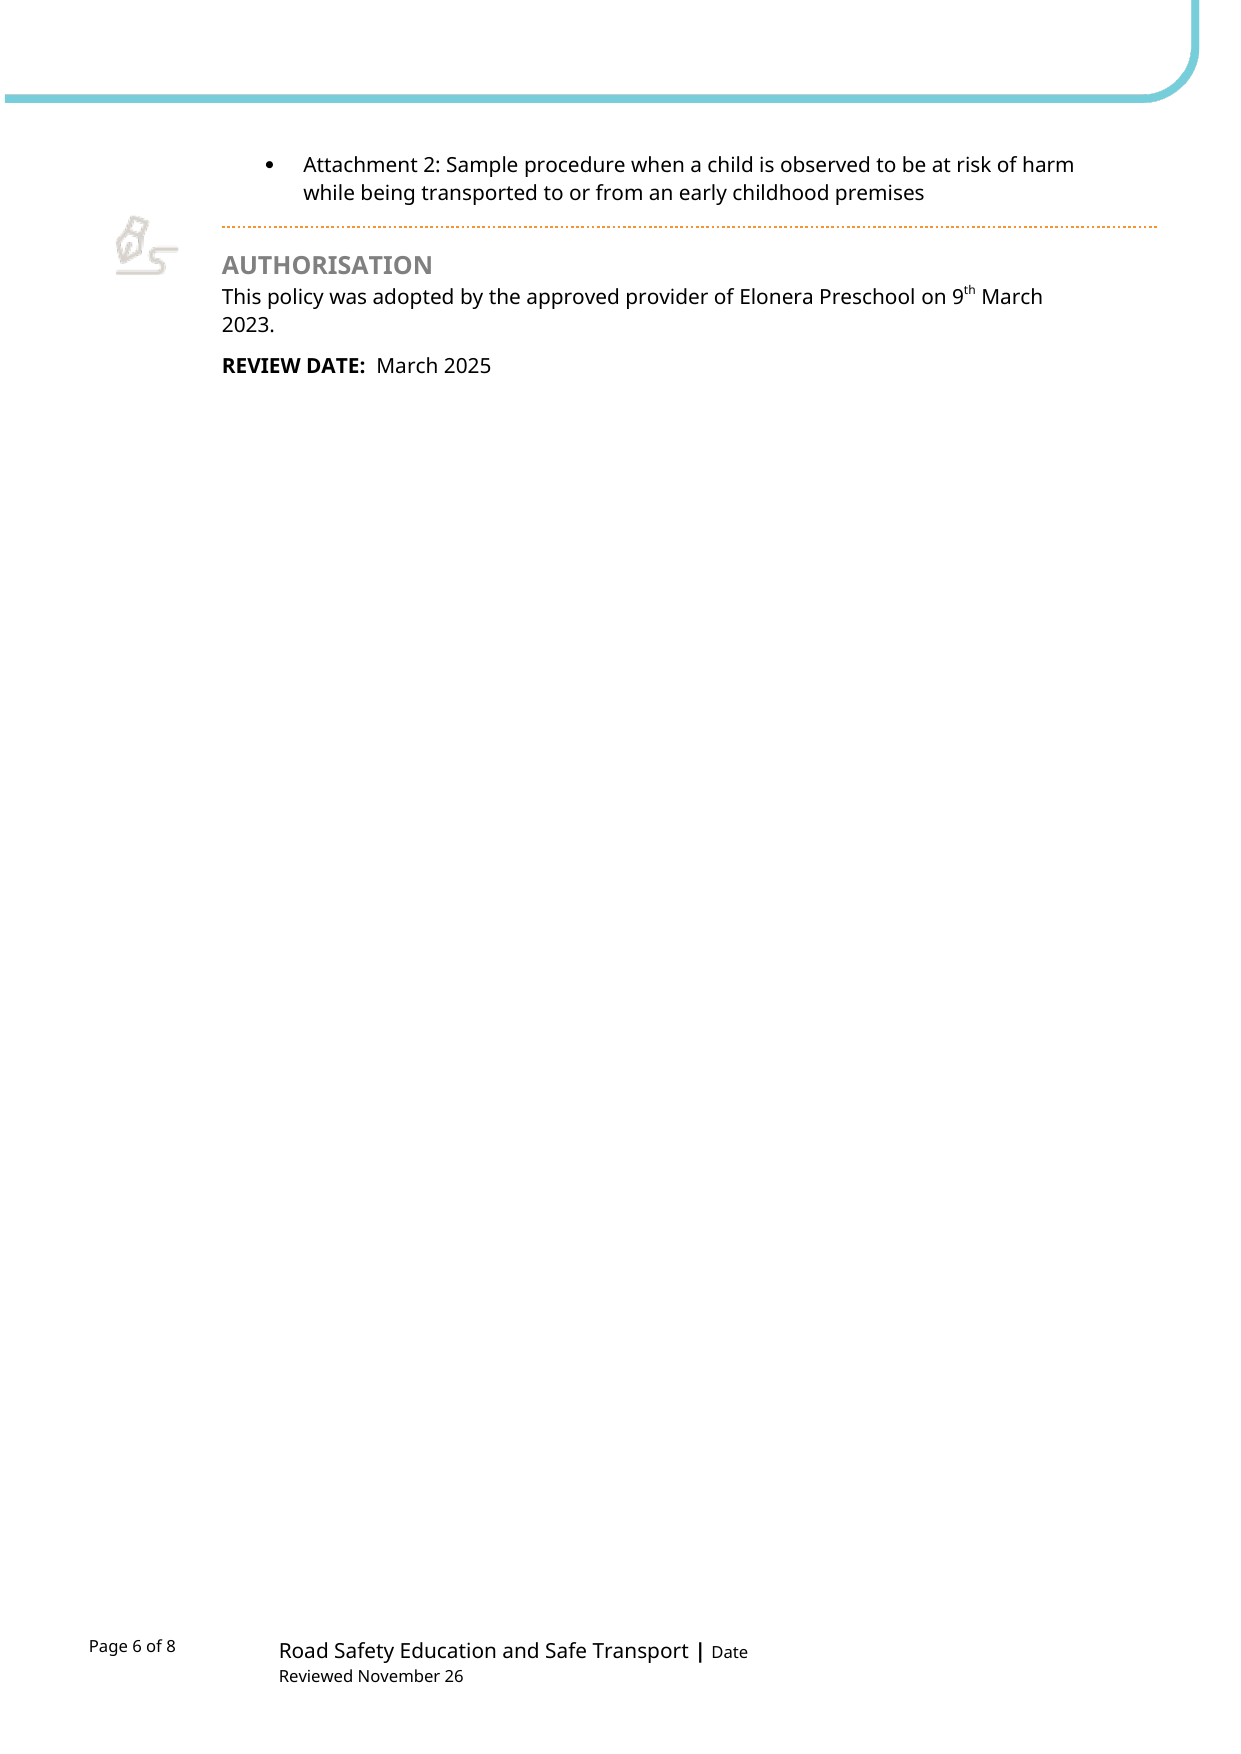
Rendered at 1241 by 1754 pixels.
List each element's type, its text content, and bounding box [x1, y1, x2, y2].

text This policy was adopted by the approved provider of on 9th March 2023. [222, 282, 1093, 339]
text REVIEW DATE: March 2025 [222, 351, 1093, 380]
text Attachment 2: Sample procedure when a child is observed to be at risk of harm while being transported to or from an early childhood premises [266, 150, 1093, 207]
text Authorisation [222, 248, 1093, 282]
picture [79, 177, 216, 314]
picture [4, 0, 1241, 126]
